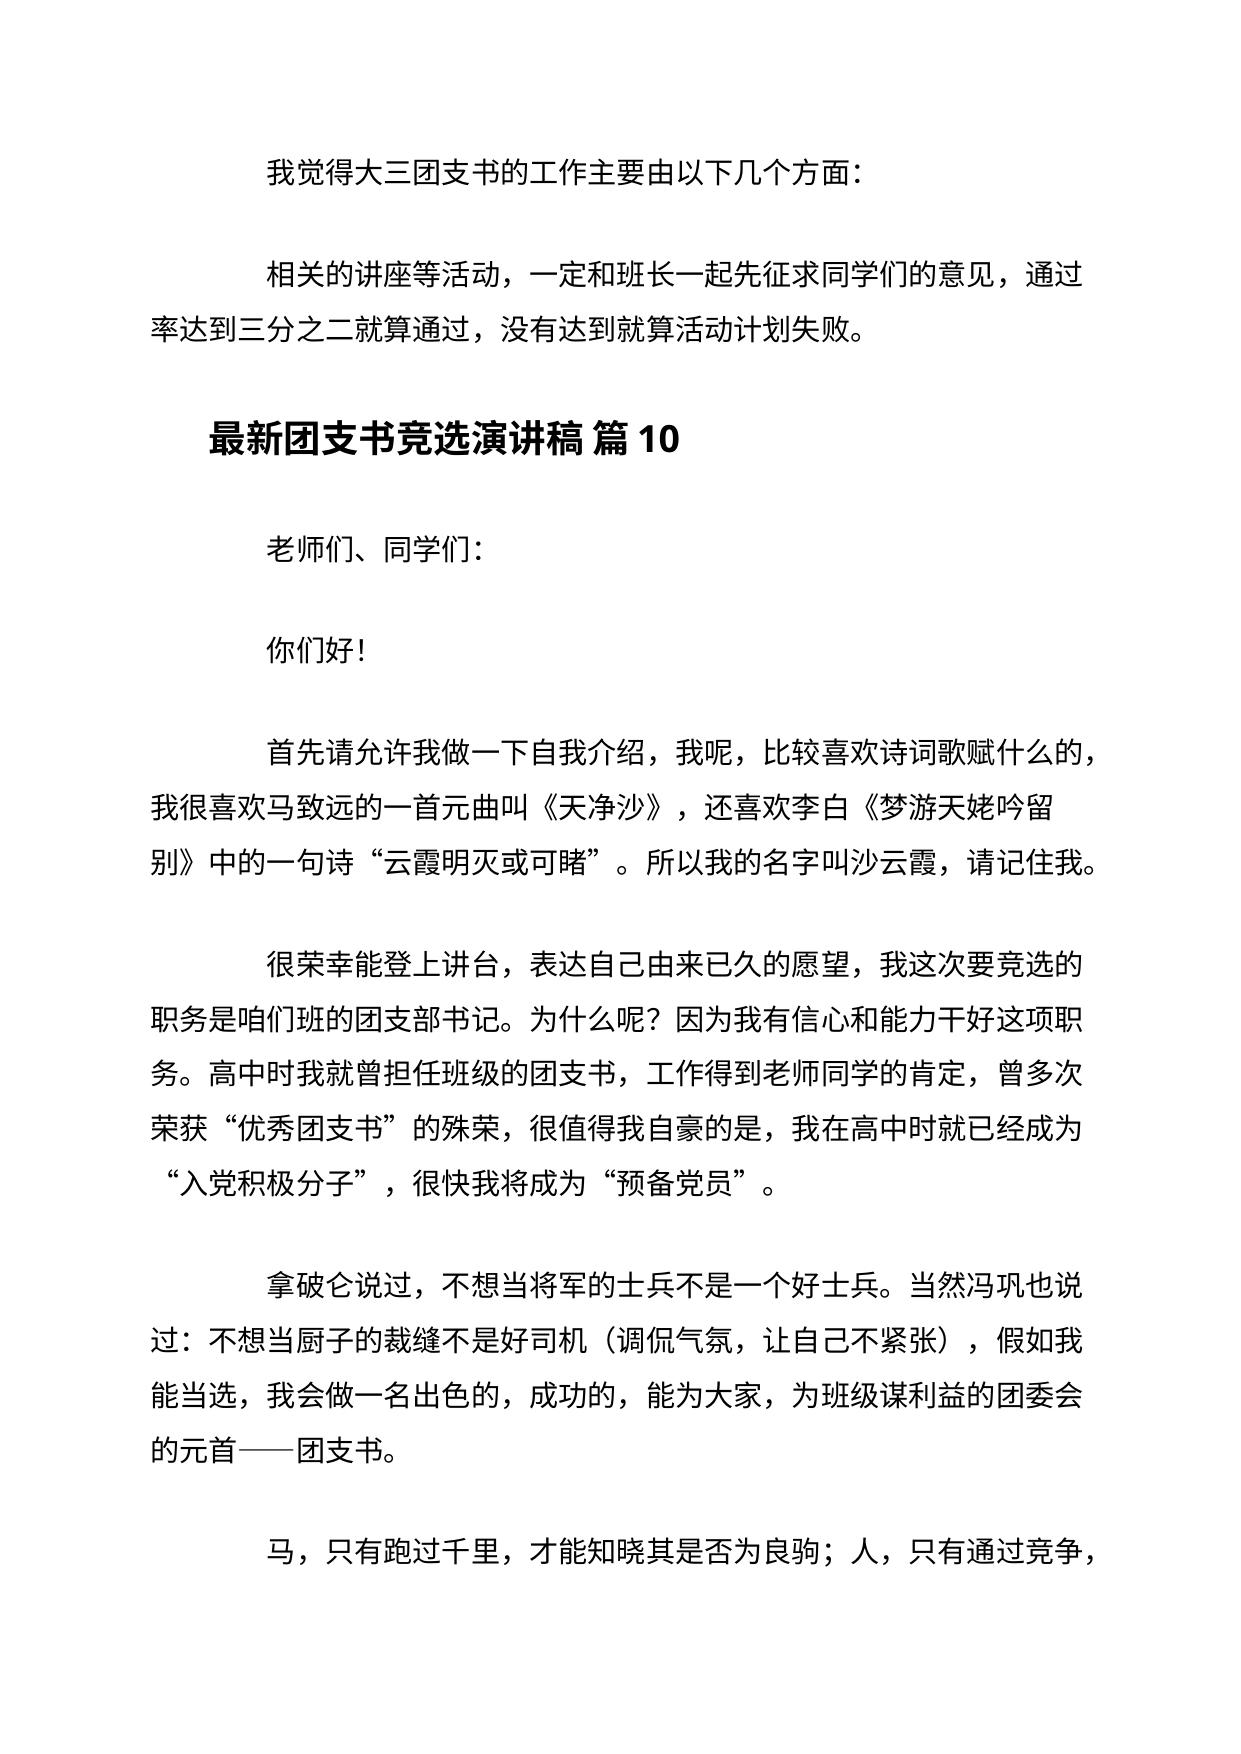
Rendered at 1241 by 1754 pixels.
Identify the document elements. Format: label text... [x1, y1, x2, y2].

text 最新团支书竞选演讲稿 篇10 [150, 408, 1090, 463]
text 首先请允许我做一下自我介绍，我呢，比较喜欢诗词歌赋什么的，我很喜欢马致远的一首元曲叫《天净沙》，还喜欢李白《梦游天姥吟留别》中的一句诗“云霞明灭或可睹”。所以我的名字叫沙云霞，请记住我。 [150, 729, 1090, 882]
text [150, 1529, 1090, 1571]
text 很荣幸能登上讲台，表达自己由来已久的愿望，我这次要竞选的职务是咱们班的团支部书记。为什么呢？因为我有信心和能力干好这项职务。高中时我就曾担任班级的团支书，工作得到老师同学的肯定，曾多次荣获“优秀团支书”的殊荣，很值得我自豪的是，我在高中时就已经成为“入党积极分子”，很快我将成为“预备党员”。 [150, 941, 1090, 1203]
text 相关的讲座等活动，一定和班长一起先征求同学们的意见，通过率达到三分之二就算通过，没有达到就算活动计划失败。 [150, 252, 1090, 349]
text 拿破仑说过，不想当将军的士兵不是一个好士兵。当然冯巩也说过：不想当厨子的裁缝不是好司机（调侃气氛，让自己不紧张），假如我能当选，我会做一名出色的，成功的，能为大家，为班级谋利益的团委会的元首——团支书。 [150, 1262, 1090, 1469]
text 我觉得大三团支书的工作主要由以下几个方面： [150, 150, 1090, 192]
text 你们好！ [150, 628, 1090, 670]
text 老师们、同学们： [150, 526, 1090, 568]
